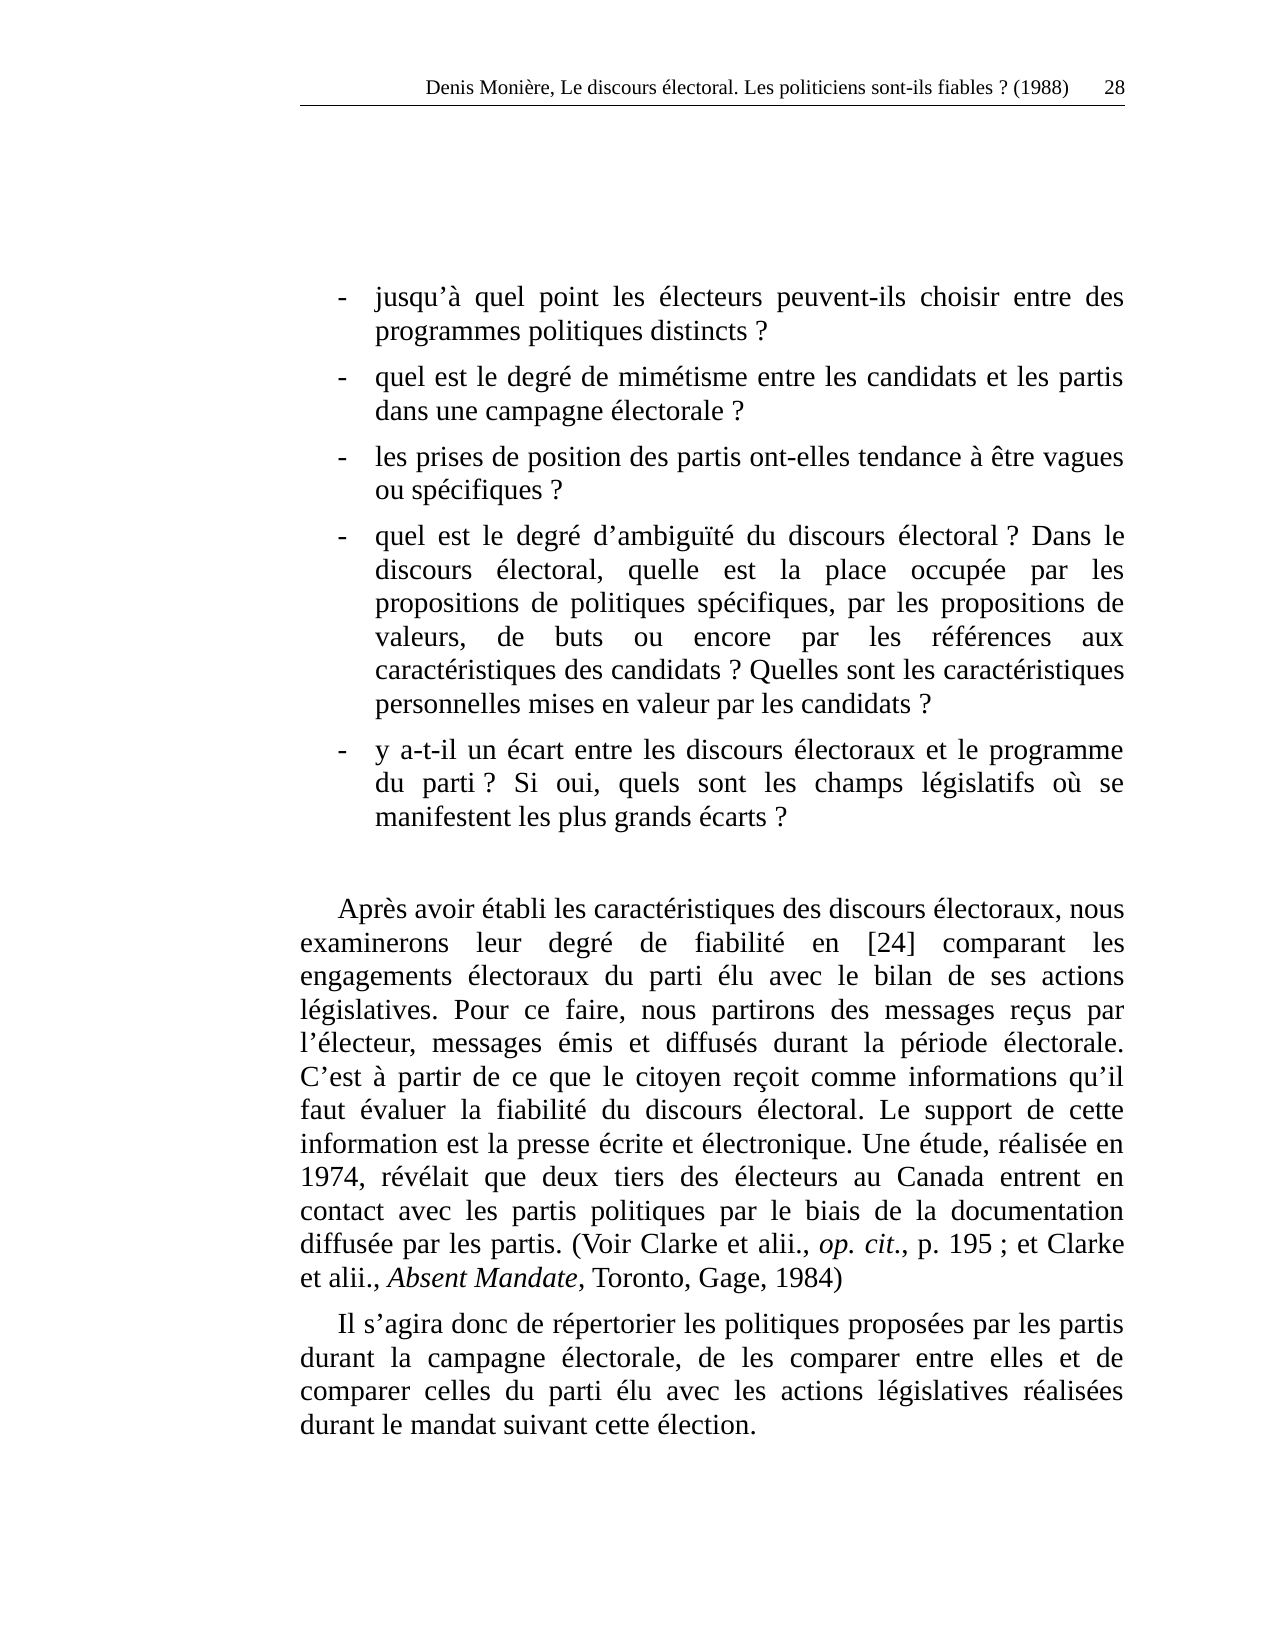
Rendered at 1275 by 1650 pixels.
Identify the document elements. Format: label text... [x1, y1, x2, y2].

text - y a-t-il un écart entre les discours électoraux et le programme du parti ? Si oui, quels sont les champs législatifs où se manifestent les plus grands écarts ? [337, 732, 1125, 833]
text - les prises de position des partis ont-elles tendance à être vagues ou spécifiques ? [337, 439, 1125, 506]
text - jusqu’à quel point les électeurs peuvent-ils choisir entre des programmes politiques distincts ? [337, 279, 1125, 347]
text - quel est le degré de mimétisme entre les candidats et les partis dans une campagne électorale ? [337, 359, 1125, 426]
text - quel est le degré d’ambiguïté du discours électoral ? Dans le discours électoral, quelle est la place occupée par les propositions de politiques spécifiques, par les propositions de valeurs, de buts ou encore par les références aux caractéristiques des candidats ? Quelles sont les caractéristiques personnelles mises en valeur par les candidats ? [337, 518, 1125, 719]
text Après avoir établi les caractéristiques des discours électoraux, nous examinerons leur degré de fiabilité en [24] comparant les engagements électoraux du parti élu avec le bilan de ses actions législatives. Pour ce faire, nous partirons des messages reçus par l’électeur, messages émis et diffusés durant la période électorale. C’est à partir de ce que le citoyen reçoit comme informations qu’il faut évaluer la fiabilité du discours électoral. Le support de cette information est la presse écrite et électronique. Une étude, réalisée en 1974, révélait que deux tiers des électeurs au Canada entrent en contact avec les partis politiques par le biais de la documentation diffusée par les partis. (Voir Clarke et alii., op. cit., p. 195 ; et Clarke et alii., Absent Mandate, Toronto, Gage, 1984) [300, 891, 1125, 1294]
text Il s’agira donc de répertorier les politiques proposées par les partis durant la campagne électorale, de les comparer entre elles et de comparer celles du parti élu avec les actions législatives réalisées durant le mandat suivant cette élection. [300, 1306, 1125, 1440]
